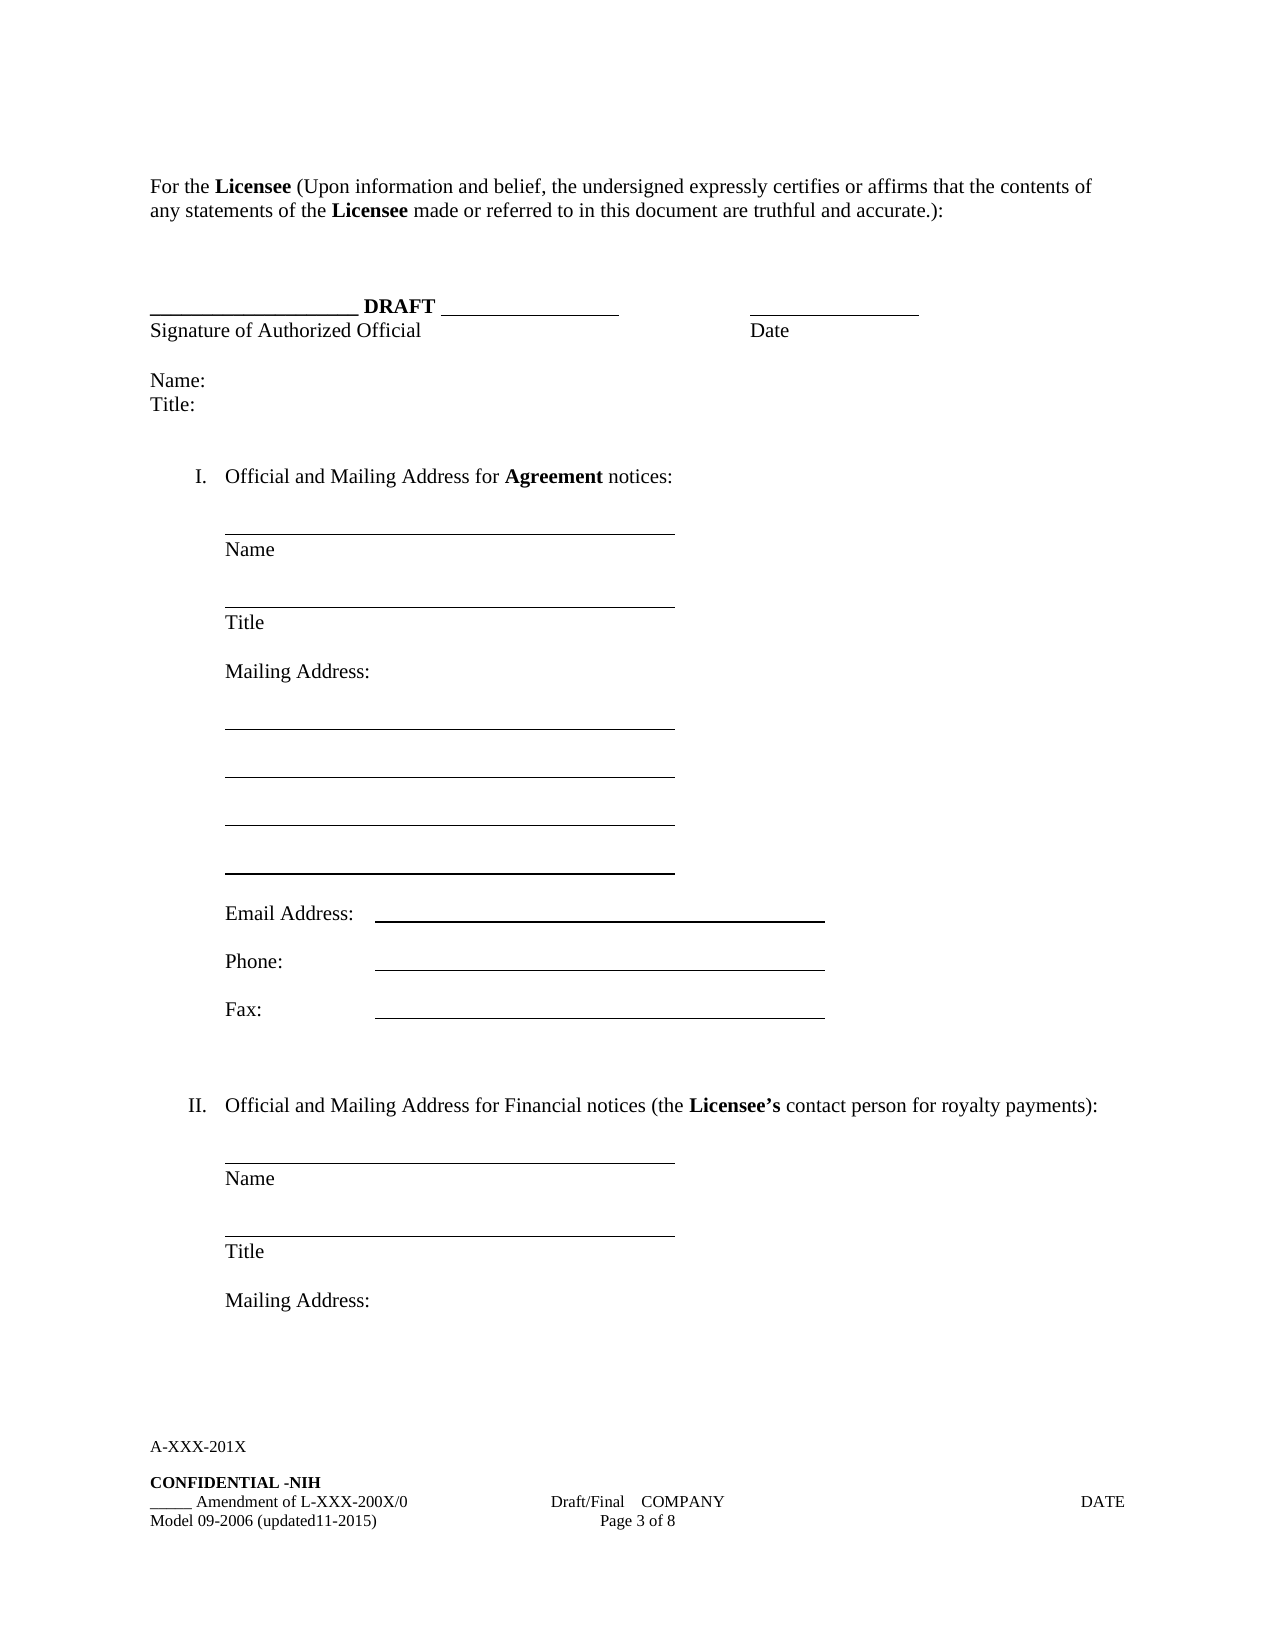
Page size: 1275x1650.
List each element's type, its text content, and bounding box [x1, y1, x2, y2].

text Email Address: [225, 901, 1125, 925]
text Title [225, 610, 1125, 634]
text Title [225, 1239, 1125, 1263]
text Name [225, 1166, 1125, 1190]
text For the Licensee (Upon information and belief, the undersigned expressly certifies or affirms that the contents of any statements of the Licensee made or referred to in this document are truthful and accurate.): [150, 174, 1125, 222]
text ____________________ DRAFT [150, 294, 1125, 318]
text Mailing Address: [225, 659, 1125, 683]
text Signature of Authorized Official Date [150, 318, 1125, 342]
text Mailing Address: [225, 1288, 1125, 1312]
text Name: [150, 367, 1125, 392]
text Phone: [225, 949, 1125, 973]
list Official and Mailing Address for Financial notices (the Licensee’s contact person for royalty payments): [207, 1093, 1125, 1117]
text Fax: [225, 997, 1125, 1021]
text Title: [150, 392, 1125, 416]
text Name [225, 537, 1125, 561]
list Official and Mailing Address for Agreement notices: [207, 464, 1125, 488]
